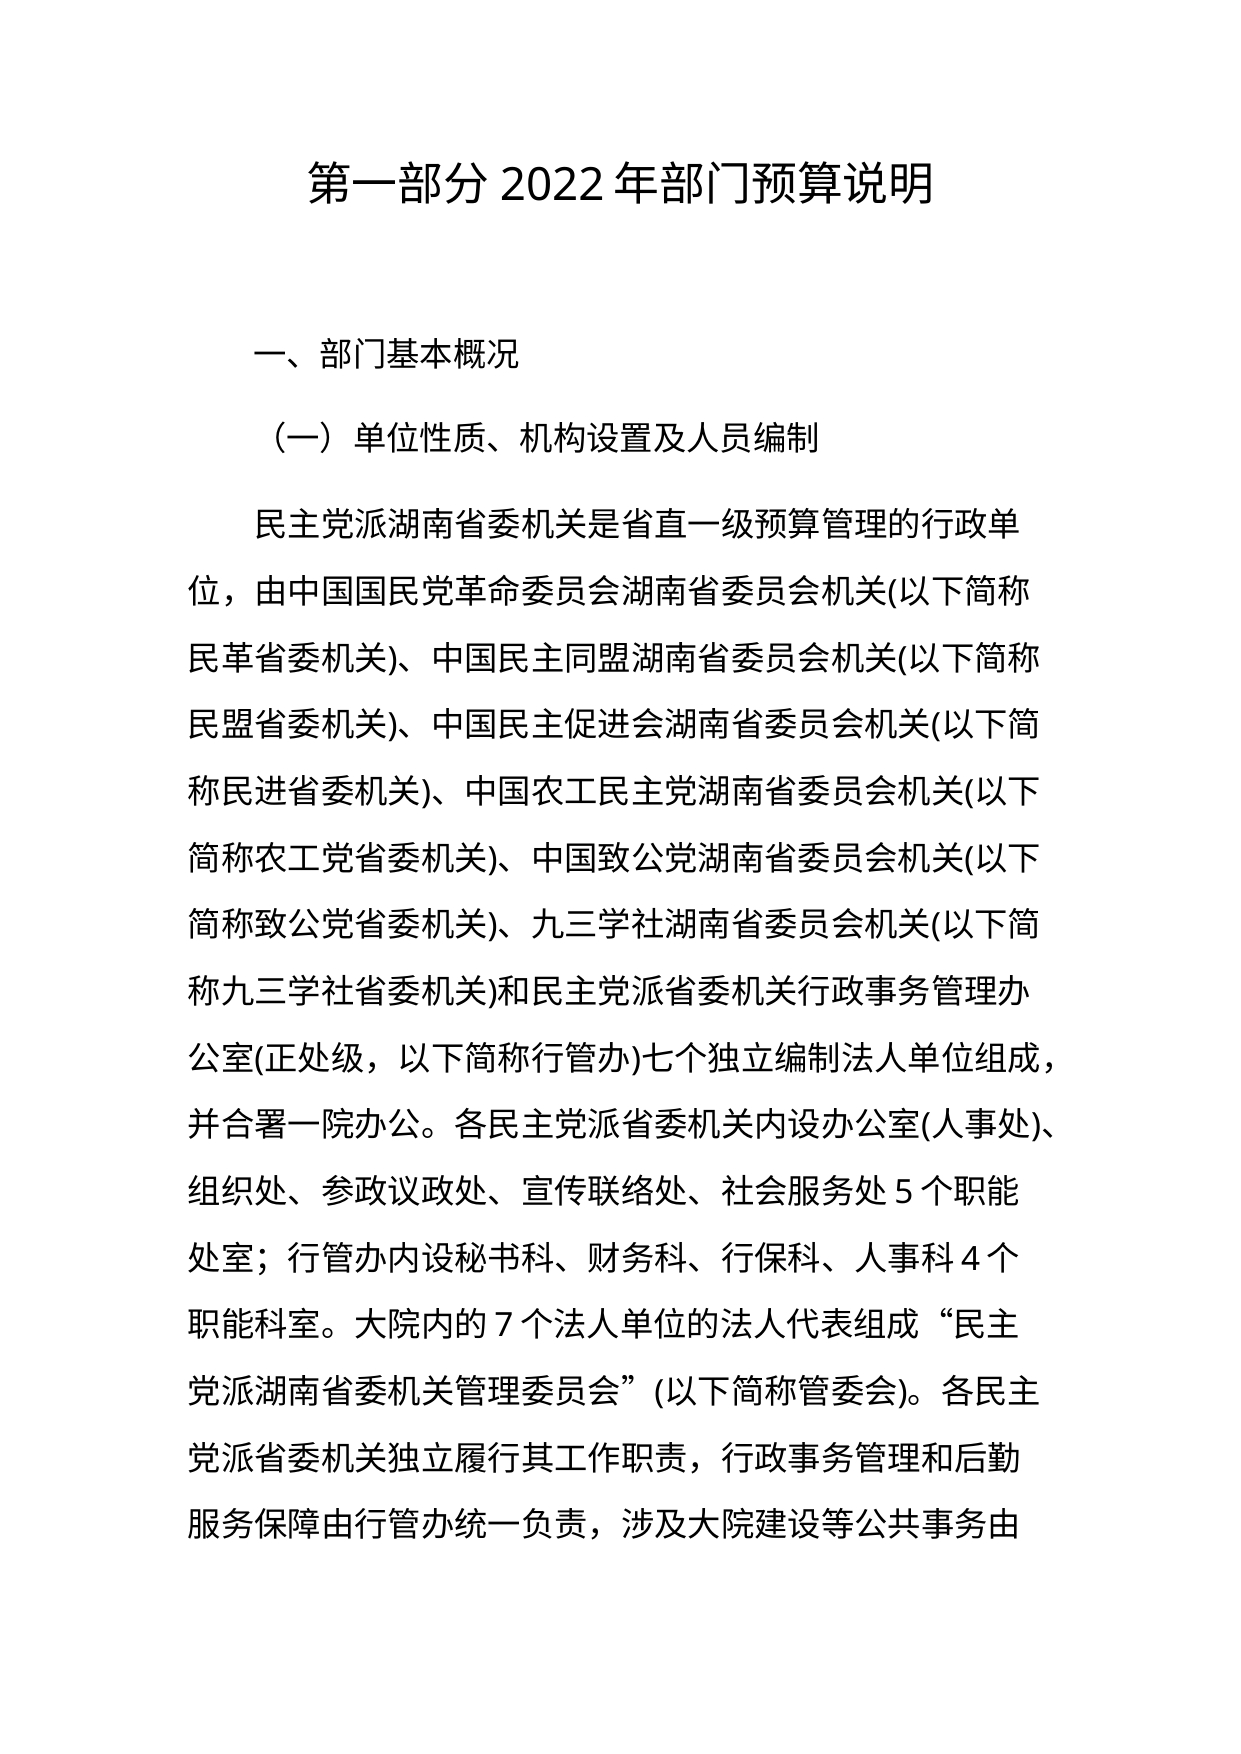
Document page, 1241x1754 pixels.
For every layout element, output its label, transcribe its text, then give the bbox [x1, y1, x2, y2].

text （一）单位性质、机构设置及人员编制 [187, 400, 1053, 462]
text 第一部分 2022年部门预算说明 [187, 150, 1053, 212]
text 一、部门基本概况 [187, 317, 1053, 379]
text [187, 483, 1053, 1550]
